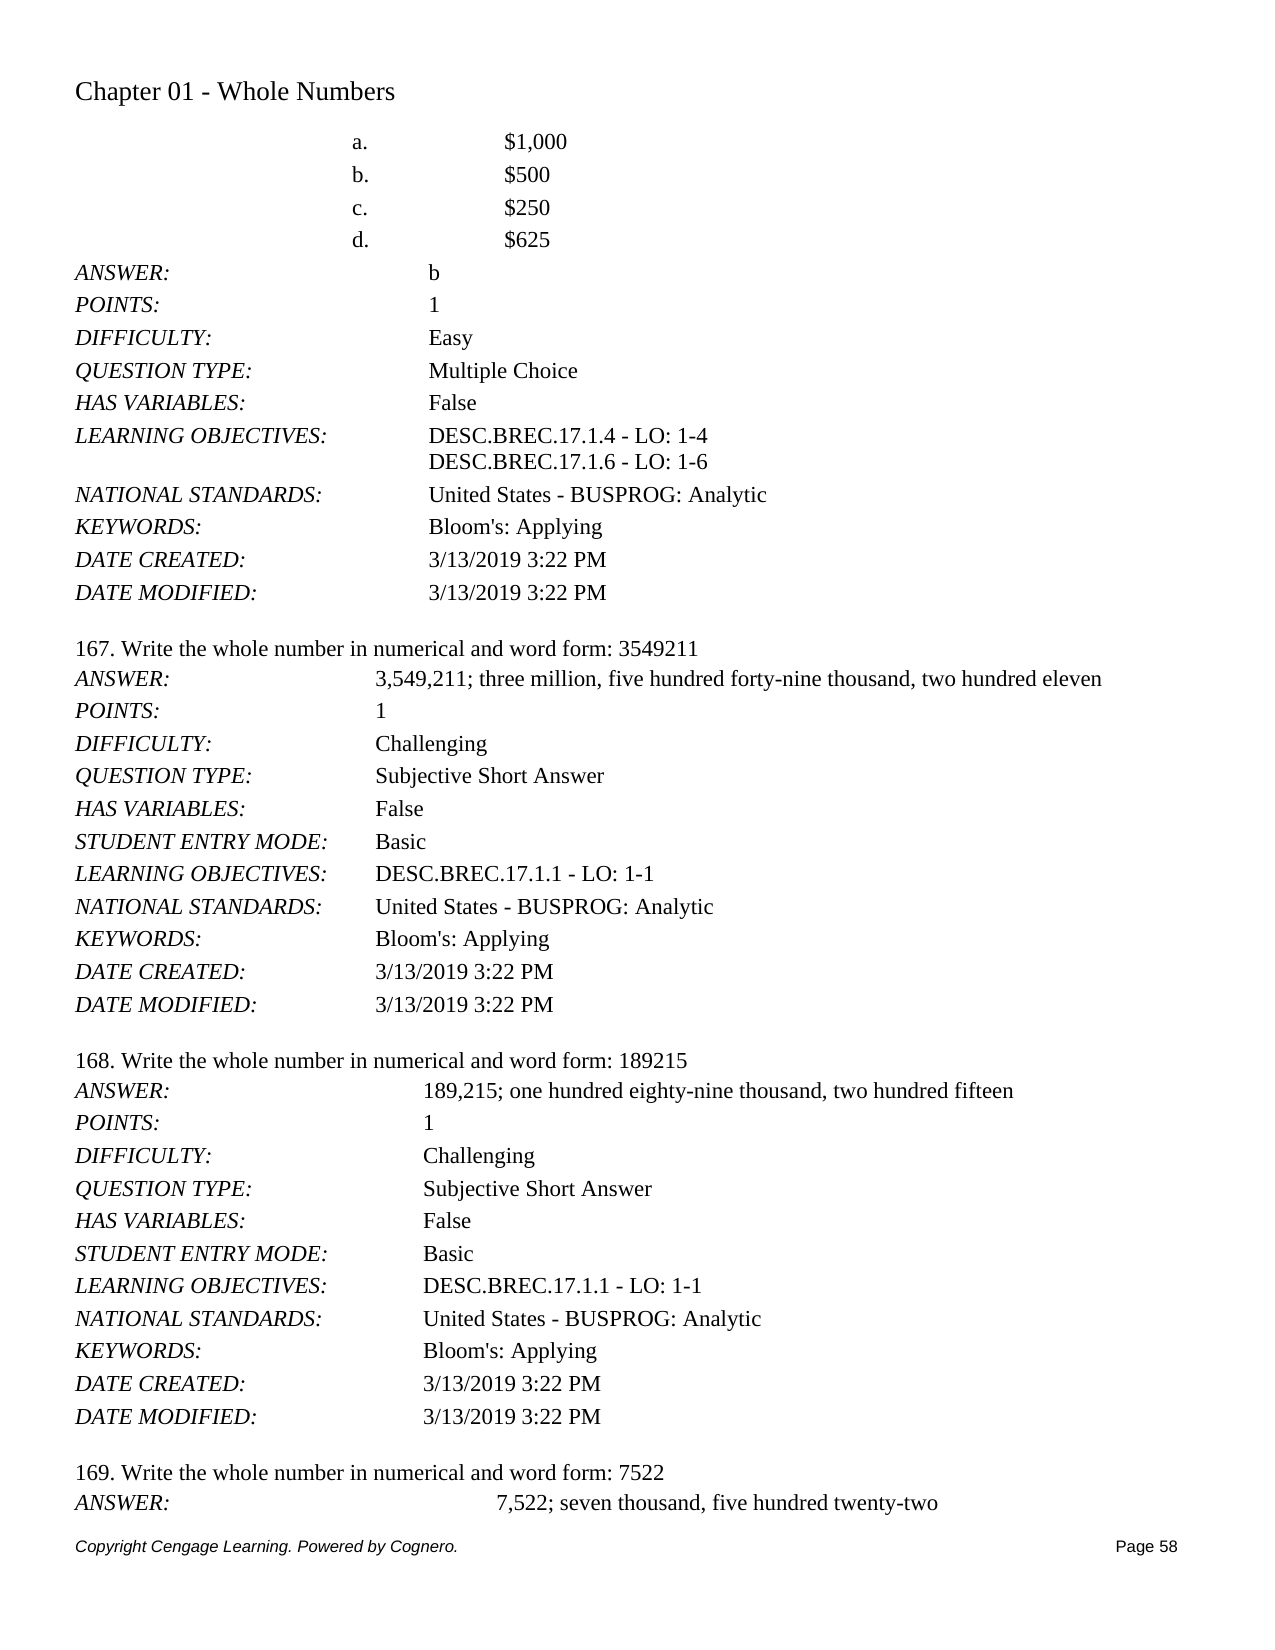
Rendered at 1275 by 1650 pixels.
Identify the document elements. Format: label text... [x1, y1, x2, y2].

table_header 167. Write the whole number in numerical and word form: 3549211 [75, 635, 1200, 1020]
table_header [75, 125, 1200, 608]
table_header 168. Write the whole number in numerical and word form: 189215 [75, 1047, 1200, 1432]
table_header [75, 1459, 1200, 1518]
